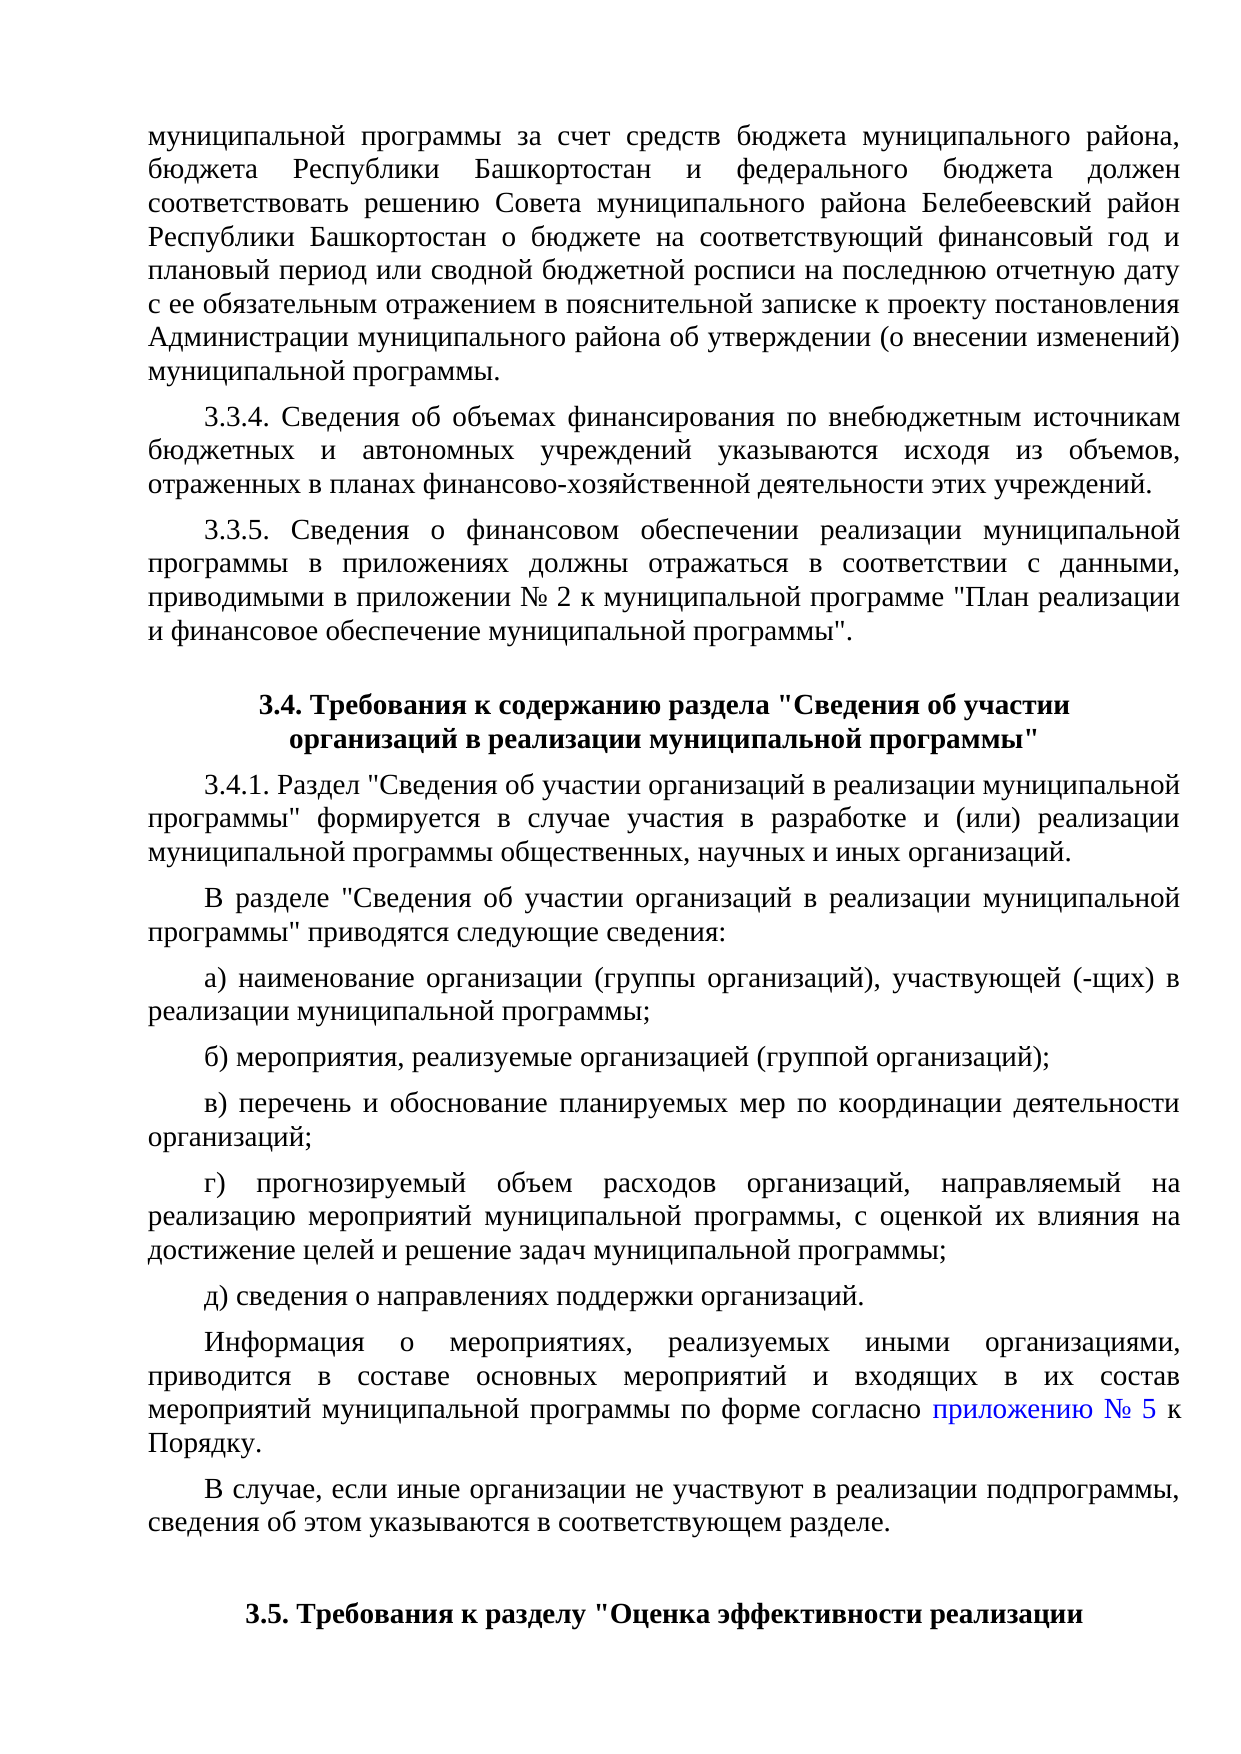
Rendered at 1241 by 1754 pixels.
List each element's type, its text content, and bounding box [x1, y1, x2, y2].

title 3.5. Требования к разделу "Оценка эффективности реализации [148, 1596, 1181, 1630]
text д) сведения о направлениях поддержки организаций. [148, 1278, 1181, 1312]
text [148, 118, 1181, 386]
text 3.3.4. Сведения об объемах финансирования по внебюджетным источникам бюджетных и автономных учреждений указываются исходя из объемов, отраженных в планах финансово-хозяйственной деятельности этих учреждений. [148, 399, 1181, 499]
title 3.4. Требования к содержанию раздела "Сведения об участии [148, 687, 1181, 721]
text а) наименование организации (группы организаций), участвующей (-щих) в реализации муниципальной программы; [148, 960, 1181, 1027]
title организаций в реализации муниципальной программы" [148, 721, 1181, 754]
text 3.3.5. Сведения о финансовом обеспечении реализации муниципальной программы в приложениях должны отражаться в соответствии с данными, приводимыми в приложении № 2 к муниципальной программе "План реализации и финансовое обеспечение муниципальной программы". [148, 512, 1181, 646]
text Информация о мероприятиях, реализуемых иными организациями, приводится в составе основных мероприятий и входящих в их состав мероприятий муниципальной программы по форме согласно приложению № 5 к Порядку. [148, 1324, 1181, 1458]
text в) перечень и обоснование планируемых мер по координации деятельности организаций; [148, 1085, 1181, 1152]
text 3.4.1. Раздел "Сведения об участии организаций в реализации муниципальной программы" формируется в случае участия в разработке и (или) реализации муниципальной программы общественных, научных и иных организаций. [148, 767, 1181, 868]
text б) мероприятия, реализуемые организацией (группой организаций); [148, 1039, 1181, 1073]
text г) прогнозируемый объем расходов организаций, направляемый на реализацию мероприятий муниципальной программы, с оценкой их влияния на достижение целей и решение задач муниципальной программы; [148, 1165, 1181, 1266]
text В разделе "Сведения об участии организаций в реализации муниципальной программы" приводятся следующие сведения: [148, 880, 1181, 947]
text В случае, если иные организации не участвуют в реализации подпрограммы, сведения об этом указываются в соответствующем разделе. [148, 1471, 1181, 1538]
